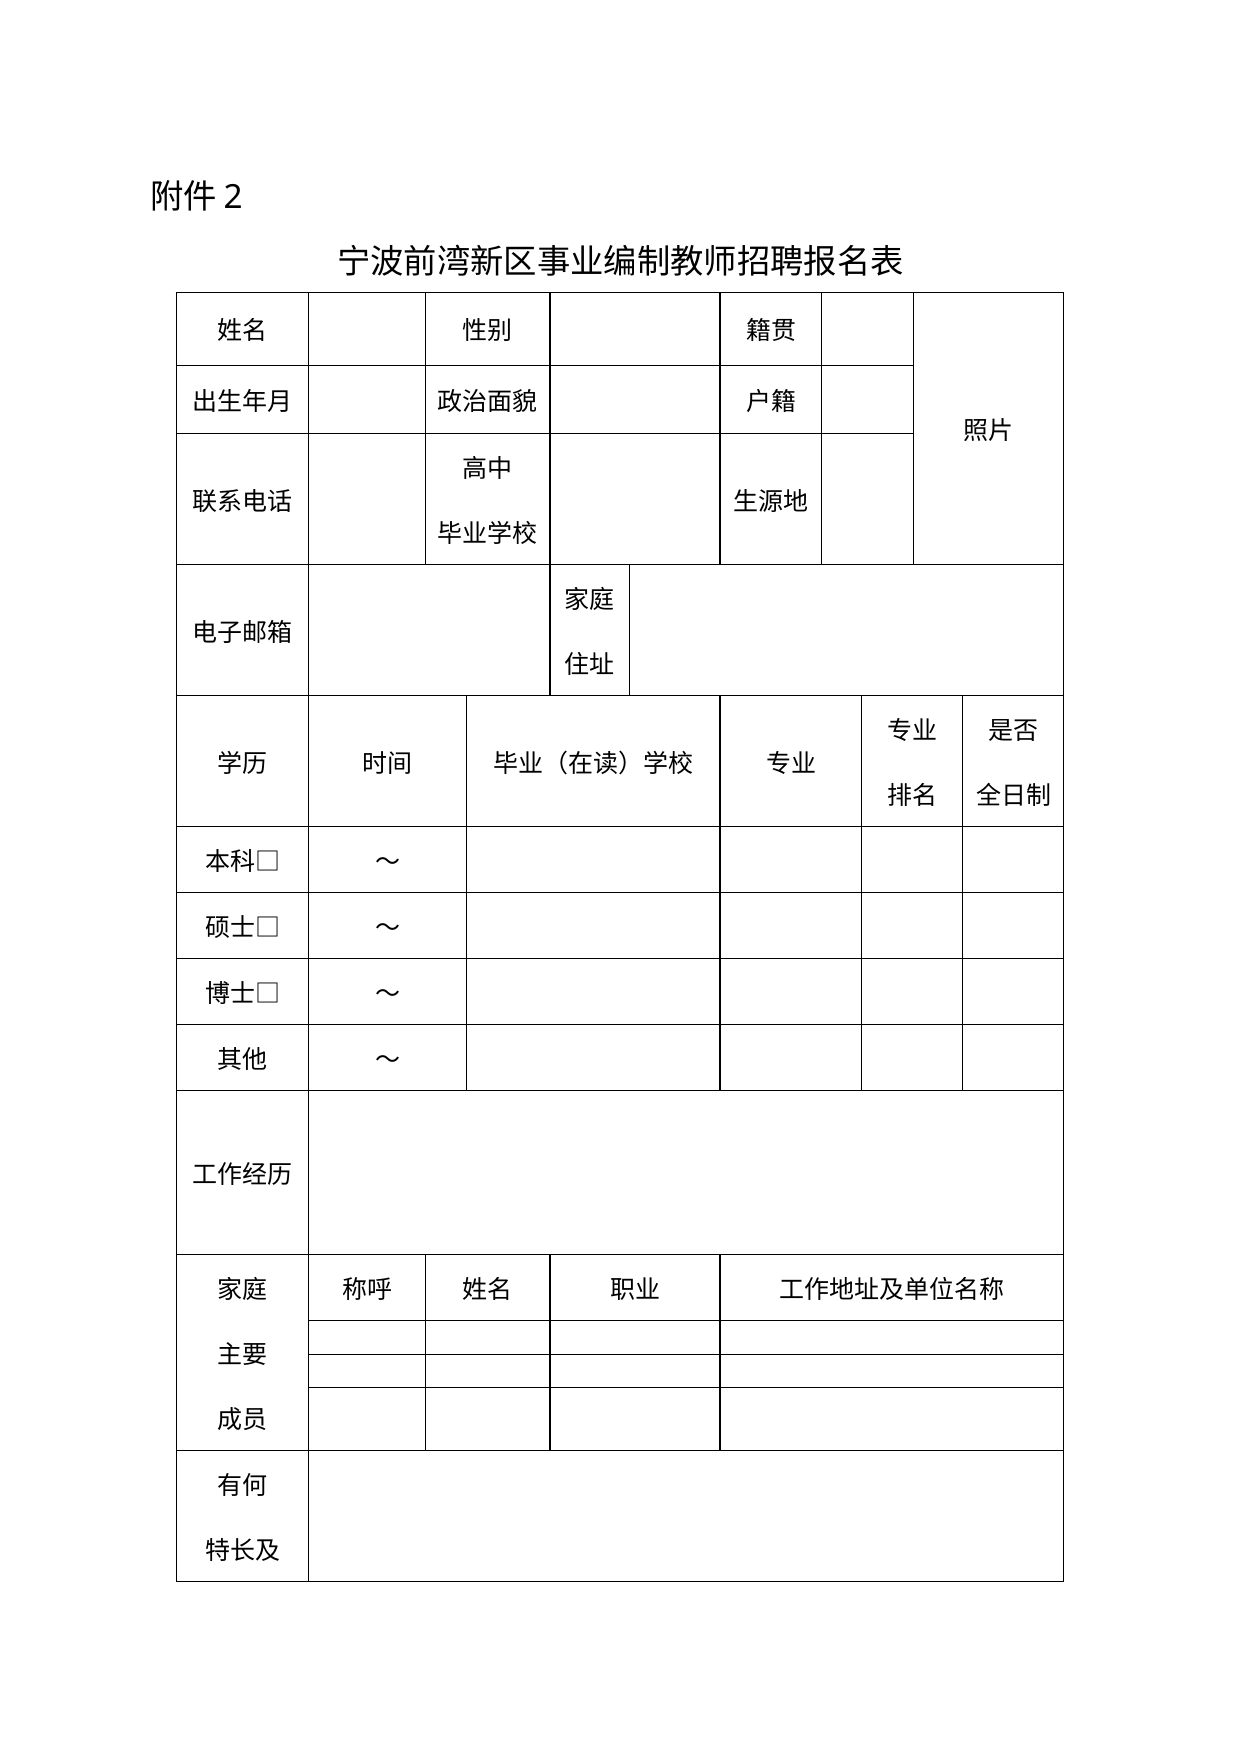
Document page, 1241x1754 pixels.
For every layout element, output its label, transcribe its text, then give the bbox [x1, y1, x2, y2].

table_cell [721, 1025, 861, 1090]
table_cell 有何 特长及 奖惩情况 [177, 1451, 308, 1581]
table_cell ～ [309, 959, 466, 1024]
table_cell 出生年月 [177, 366, 308, 433]
text 宁波前湾新区事业编制教师招聘报名表 [150, 227, 1090, 292]
table_cell 家庭住址 [551, 565, 629, 695]
table_cell [551, 1388, 719, 1450]
table_cell [721, 827, 861, 892]
table_cell 高中 毕业学校 [426, 434, 549, 564]
table_cell [551, 434, 719, 564]
table_cell 姓名 [426, 1255, 549, 1320]
table_cell [467, 827, 719, 892]
table_cell 是否 全日制 [963, 696, 1063, 826]
table_header 性别 [426, 293, 549, 365]
text 附件2 [150, 162, 1090, 227]
table_header [822, 293, 913, 365]
table_cell [467, 1025, 719, 1090]
table_cell 本科□ [177, 827, 308, 892]
table_cell ～ [309, 893, 466, 958]
table_cell [862, 1025, 962, 1090]
table_cell [426, 1321, 549, 1353]
table_cell [309, 565, 549, 695]
table_cell 专业 排名 [862, 696, 962, 826]
table_cell [862, 827, 962, 892]
table_header 籍贯 [721, 293, 821, 365]
table_cell [721, 1388, 1063, 1450]
table_cell [551, 1321, 719, 1353]
table_cell [721, 1321, 1063, 1353]
table_cell [551, 366, 719, 433]
table_cell [309, 366, 425, 433]
table_cell [426, 1388, 549, 1450]
table_header [551, 293, 719, 365]
table_cell [862, 959, 962, 1024]
table_cell 称呼 [309, 1255, 425, 1320]
table_cell [309, 1321, 425, 1353]
table_cell 硕士□ [177, 893, 308, 958]
table_cell [963, 893, 1063, 958]
table_cell [426, 1355, 549, 1387]
table_cell 博士□ [177, 959, 308, 1024]
table_cell 时间 [309, 696, 466, 826]
table_cell 电子邮箱 [177, 565, 308, 695]
table_cell [467, 959, 719, 1024]
table_cell 学历 [177, 696, 308, 826]
table_cell ～ [309, 1025, 466, 1090]
table_cell 专业 [721, 696, 861, 826]
table_cell [862, 893, 962, 958]
table_cell [721, 959, 861, 1024]
table_cell [963, 1025, 1063, 1090]
table_cell ～ [309, 827, 466, 892]
table_cell [309, 1355, 425, 1387]
table_cell [630, 565, 1063, 695]
table_cell 联系电话 [177, 434, 308, 564]
table_cell [721, 1355, 1063, 1387]
table_header [309, 293, 425, 365]
table_cell [822, 366, 913, 433]
table_cell [467, 893, 719, 958]
table_cell [309, 1091, 1063, 1254]
table_cell 政治面貌 [426, 366, 549, 433]
table_cell 工作经历 [177, 1091, 308, 1254]
table_cell [963, 827, 1063, 892]
table_cell [309, 1388, 425, 1450]
table_cell 毕业（在读）学校 [467, 696, 719, 826]
table_cell 其他 [177, 1025, 308, 1090]
table_cell [309, 1451, 1063, 1581]
table_header 照片 [914, 293, 1063, 564]
table_cell [309, 434, 425, 564]
table_cell 工作地址及单位名称 [721, 1255, 1063, 1320]
table_cell 户籍 [721, 366, 821, 433]
table_header 姓名 [177, 293, 308, 365]
table_cell [822, 434, 913, 564]
table_cell [551, 1355, 719, 1387]
table_cell [963, 959, 1063, 1024]
table_cell 家庭 主要 成员 [177, 1255, 308, 1450]
table_cell 职业 [551, 1255, 719, 1320]
table_cell 生源地 [721, 434, 821, 564]
table_cell [721, 893, 861, 958]
